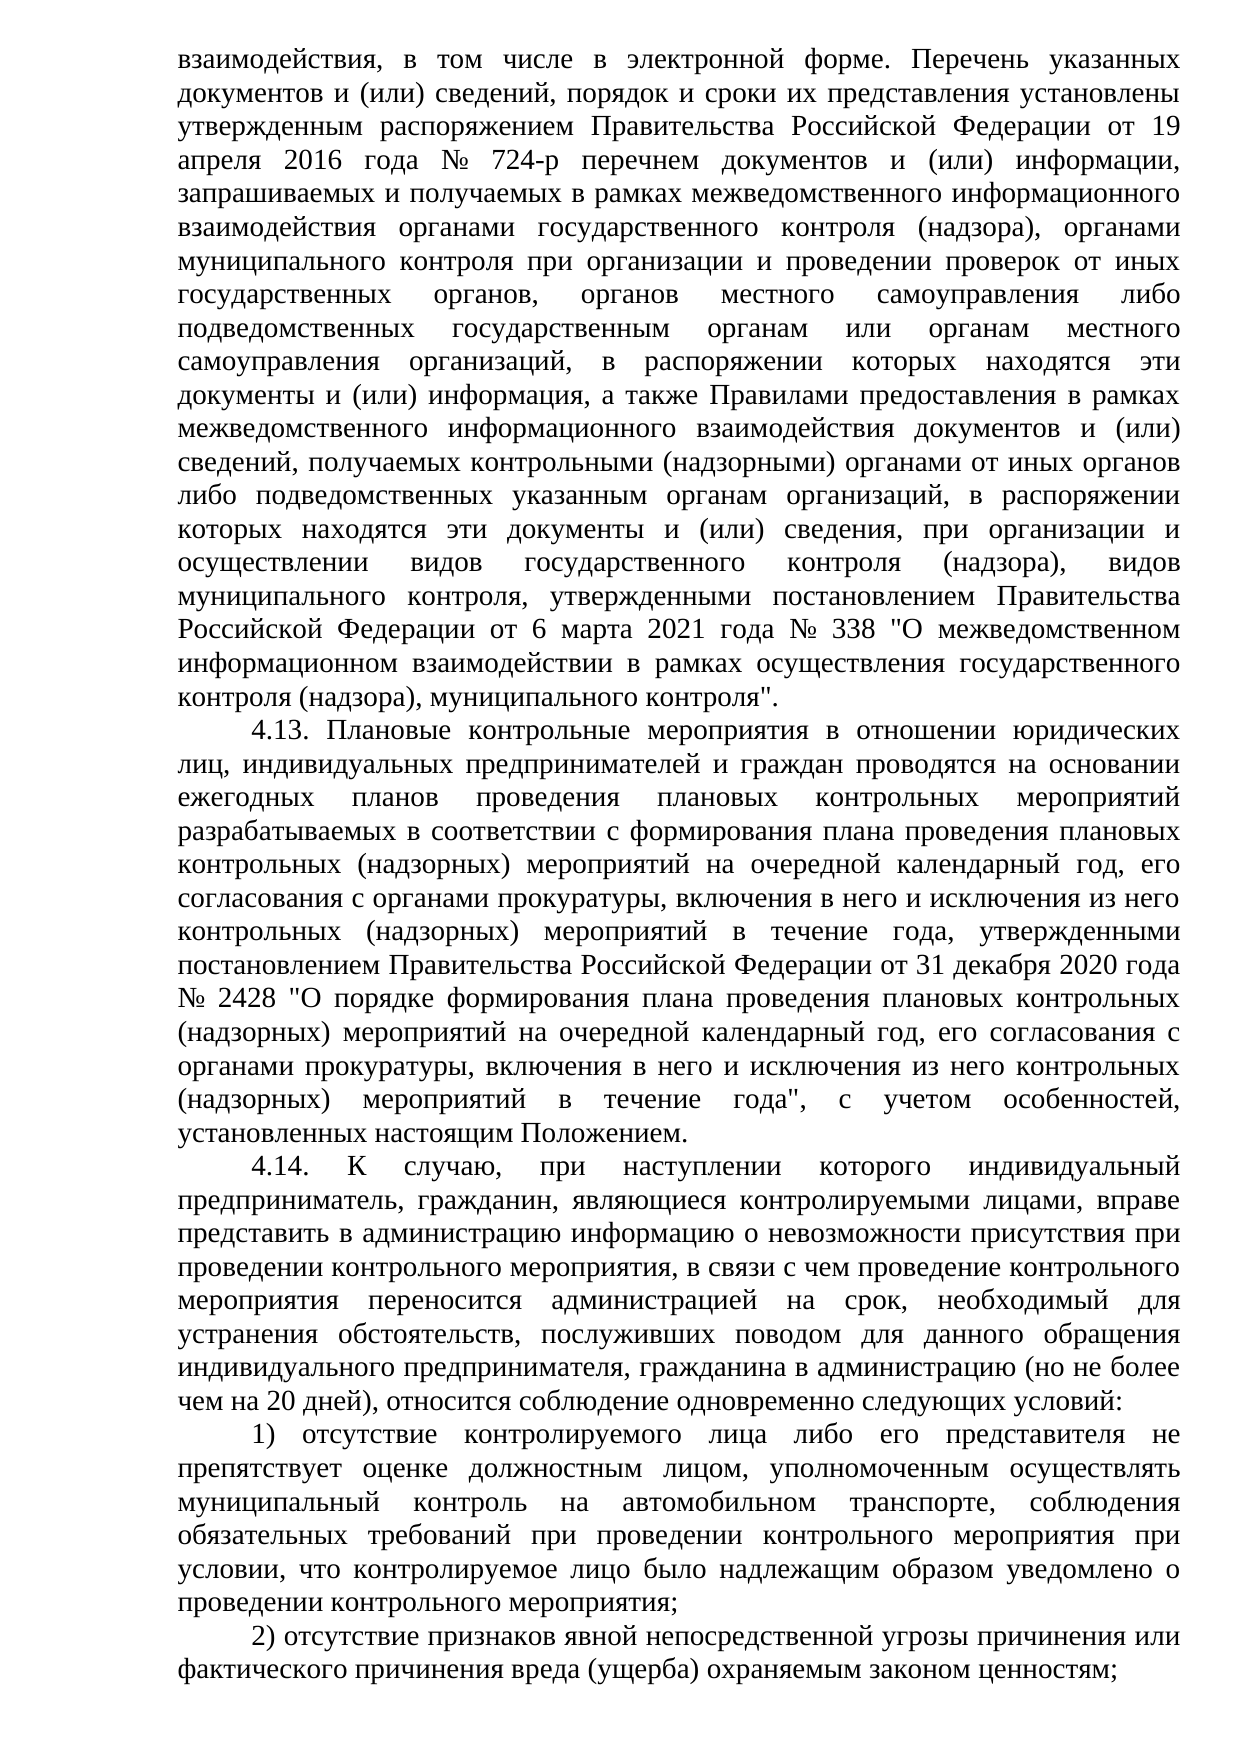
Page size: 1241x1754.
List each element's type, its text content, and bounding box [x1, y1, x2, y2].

text 2) отсутствие признаков явной непосредственной угрозы причинения или фактического причинения вреда (ущерба) охраняемым законом ценностям; [177, 1618, 1181, 1685]
text 4.13. Плановые контрольные мероприятия в отношении юридических лиц, индивидуальных предпринимателей и граждан проводятся на основании ежегодных планов проведения плановых контрольных мероприятий разрабатываемых в соответствии с формирования плана проведения плановых контрольных (надзорных) мероприятий на очередной календарный год, его согласования с органами прокуратуры, включения в него и исключения из него контрольных (надзорных) мероприятий в течение года, утвержденными постановлением Правительства Российской Федерации от 31 декабря 2020 года № 2428 "О порядке формирования плана проведения плановых контрольных (надзорных) мероприятий на очередной календарный год, его согласования с органами прокуратуры, включения в него и исключения из него контрольных (надзорных) мероприятий в течение года", с учетом особенностей, установленных настоящим Положением. [177, 712, 1181, 1148]
text 1) отсутствие контролируемого лица либо его представителя не препятствует оценке должностным лицом, уполномоченным осуществлять муниципальный контроль на автомобильном транспорте, соблюдения обязательных требований при проведении контрольного мероприятия при условии, что контролируемое лицо было надлежащим образом уведомлено о проведении контрольного мероприятия; [177, 1417, 1181, 1618]
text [177, 41, 1181, 712]
text 4.14. К случаю, при наступлении которого индивидуальный предприниматель, гражданин, являющиеся контролируемыми лицами, вправе представить в администрацию информацию о невозможности присутствия при проведении контрольного мероприятия, в связи с чем проведение контрольного мероприятия переносится администрацией на срок, необходимый для устранения обстоятельств, послуживших поводом для данного обращения индивидуального предпринимателя, гражданина в администрацию (но не более чем на 20 дней), относится соблюдение одновременно следующих условий: [177, 1148, 1181, 1417]
